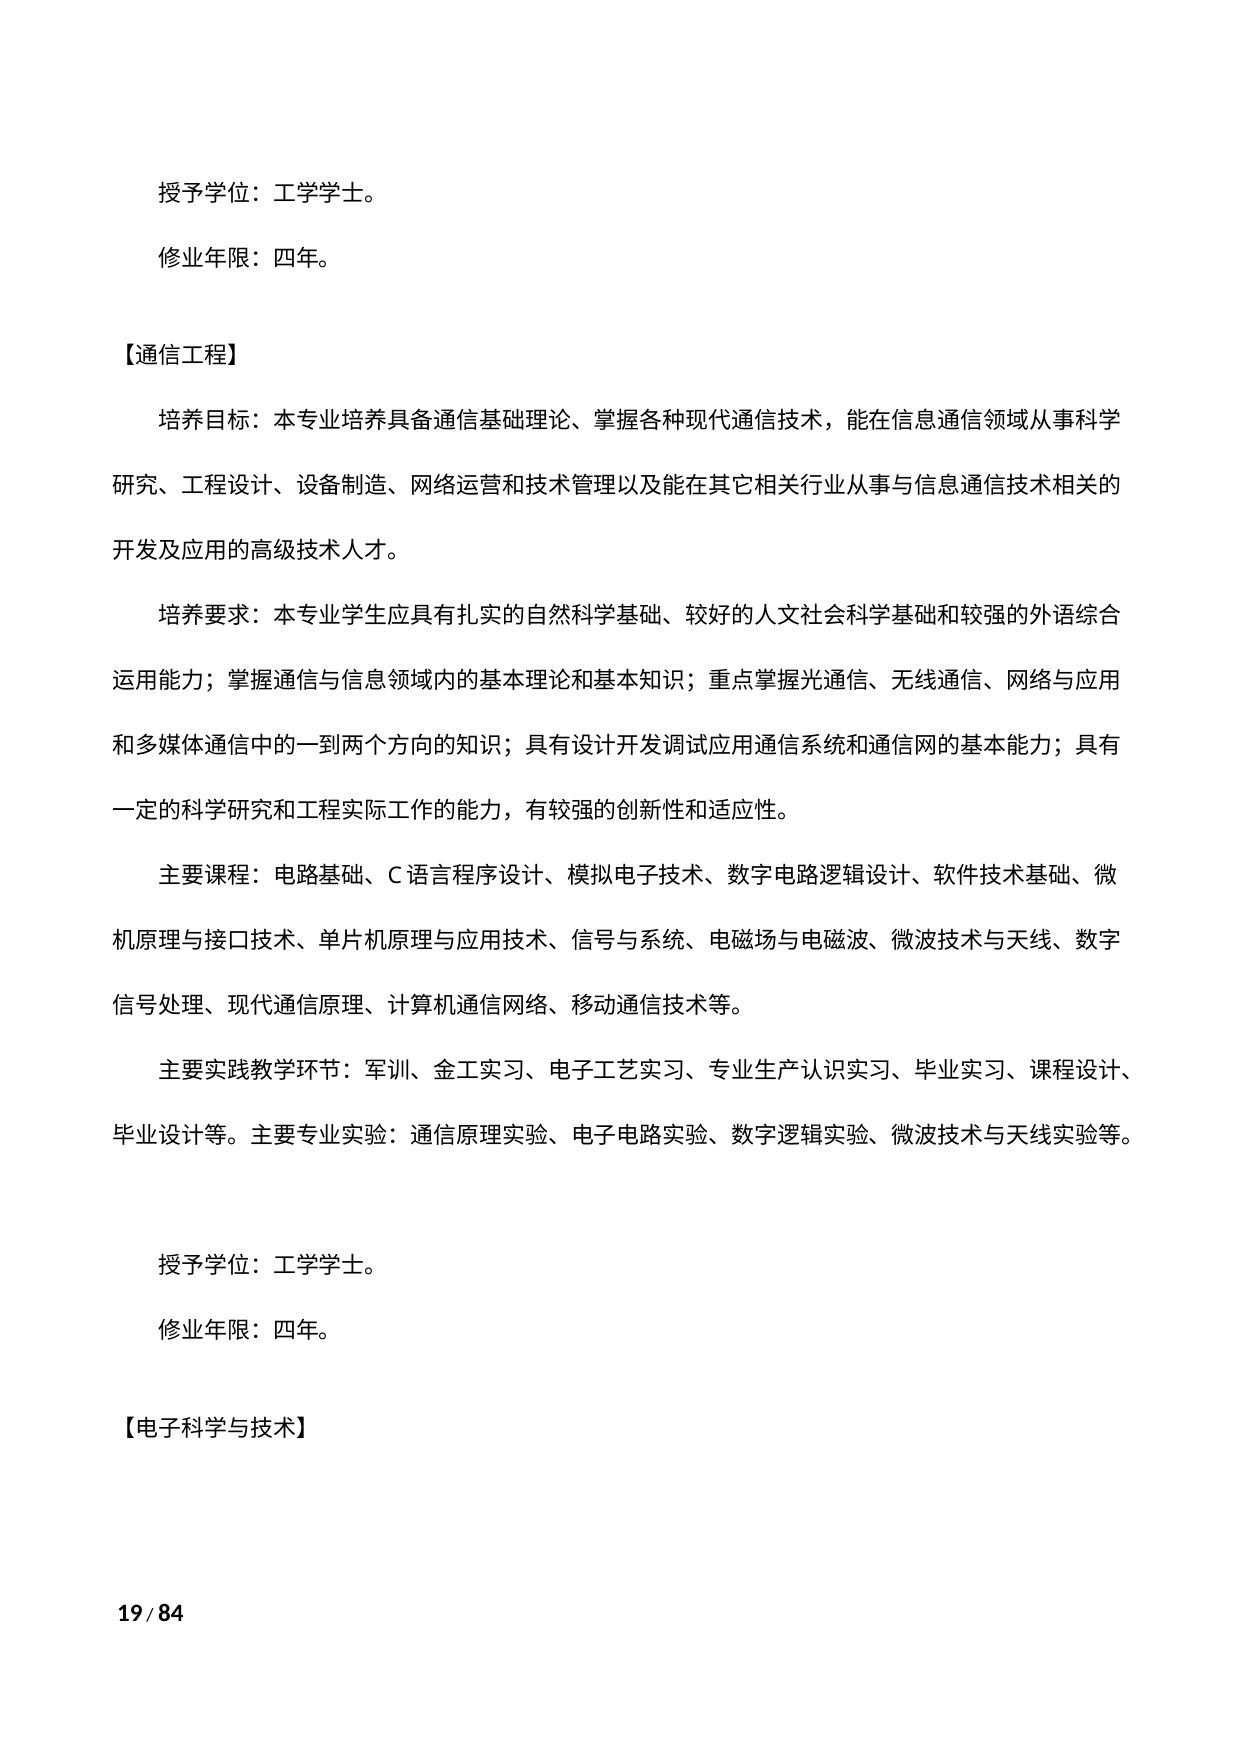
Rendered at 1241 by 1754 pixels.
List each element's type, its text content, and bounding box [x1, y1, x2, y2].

text 授予学位：工学学士。 [112, 1231, 1128, 1296]
text 【通信工程】 [112, 321, 1128, 386]
text 主要课程：电路基础、C语言程序设计、模拟电子技术、数字电路逻辑设计、软件技术基础、微机原理与接口技术、单片机原理与应用技术、信号与系统、电磁场与电磁波、微波技术与天线、数字信号处理、现代通信原理、计算机通信网络、移动通信技术等。 [112, 841, 1128, 1036]
text 主要实践教学环节：军训、金工实习、电子工艺实习、专业生产认识实习、毕业实习、课程设计、毕业设计等。主要专业实验：通信原理实验、电子电路实验、数字逻辑实验、微波技术与天线实验等。 [112, 1036, 1128, 1231]
text 培养要求：本专业学生应具有扎实的自然科学基础、较好的人文社会科学基础和较强的外语综合运用能力；掌握通信与信息领域内的基本理论和基本知识；重点掌握光通信、无线通信、网络与应用和多媒体通信中的一到两个方向的知识；具有设计开发调试应用通信系统和通信网的基本能力；具有一定的科学研究和工程实际工作的能力，有较强的创新性和适应性。 [112, 581, 1128, 841]
text 【电子科学与技术】 [112, 1393, 1128, 1458]
text 培养目标：本专业培养具备通信基础理论、掌握各种现代通信技术，能在信息通信领域从事科学研究、工程设计、设备制造、网络运营和技术管理以及能在其它相关行业从事与信息通信技术相关的开发及应用的高级技术人才。 [112, 386, 1128, 581]
text 修业年限：四年。 [112, 1296, 1128, 1361]
text 修业年限：四年。 [112, 223, 1128, 288]
text 授予学位：工学学士。 [112, 158, 1128, 223]
